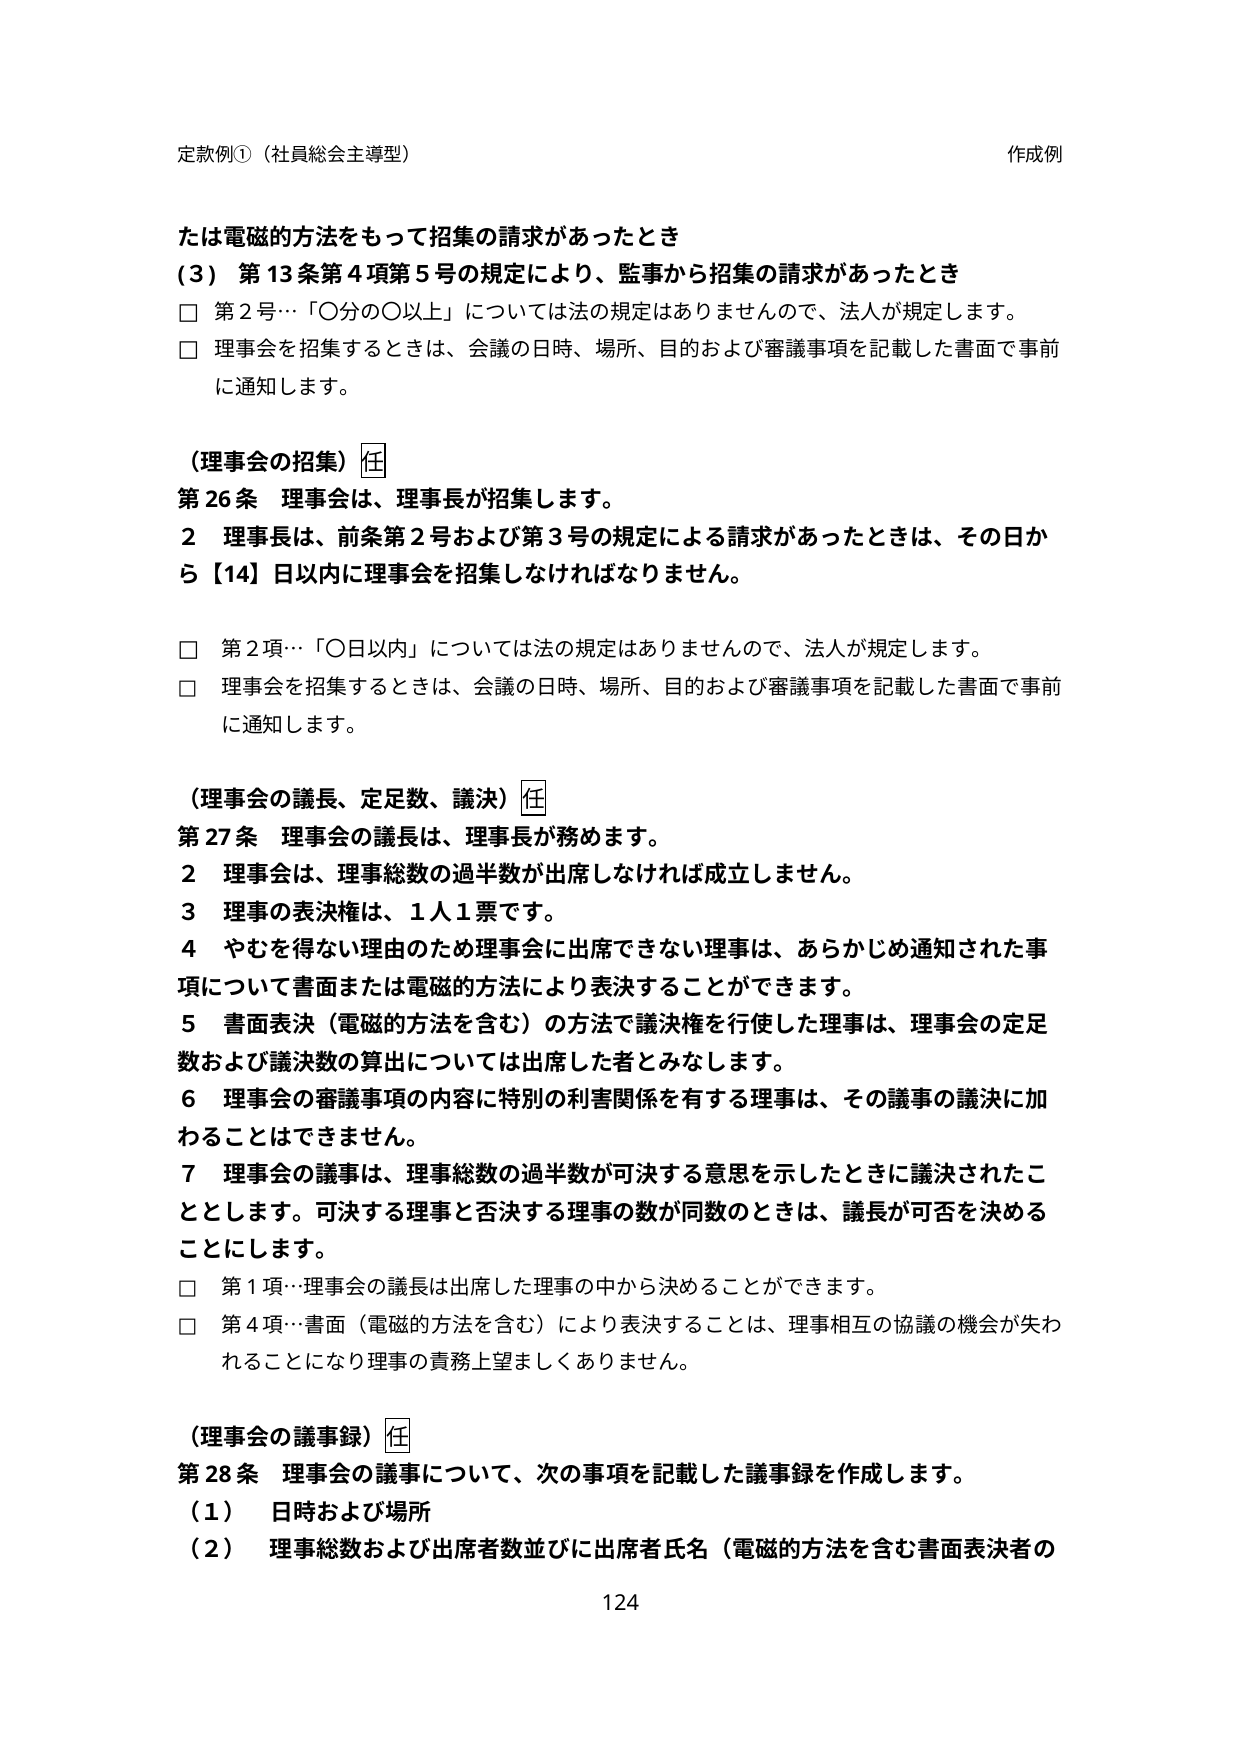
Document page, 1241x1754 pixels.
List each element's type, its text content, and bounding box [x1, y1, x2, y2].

text （理事会の議事録）任 [386, 1417, 1063, 1454]
text わることはできません。 [177, 1117, 1063, 1154]
list 第２号…「〇分の〇以上」については法の規定はありませんので、法人が規定します。 [177, 292, 1063, 329]
text 第28条 理事会の議事について、次の事項を記載した議事録を作成します。 [177, 1454, 1063, 1492]
text 第26条 理事会は、理事長が招集します。 [177, 479, 1063, 517]
list 理事会を招集するときは、会議の日時、場所、目的および審議事項を記載した書面で事前に通知します。 [177, 667, 1063, 742]
text （１） 日時および場所 [177, 1492, 1063, 1529]
text ５ 書面表決（電磁的方法を含む）の方法で議決権を行使した理事は、理事会の定足数および議決数の算出については出席した者とみなします。 [177, 1004, 1063, 1079]
text （理事会の招集）任 [362, 442, 1063, 479]
text 第27条 理事会の議長は、理事長が務めます。 [177, 817, 1063, 854]
list 第4項…書面（電磁的方法を含む）により表決することは、理事相互の協議の機会が失われることになり理事の責務上望ましくありません。 [177, 1304, 1063, 1379]
text ４ やむを得ない理由のため理事会に出席できない理事は、あらかじめ通知された事 [177, 929, 1063, 967]
text （理事会の議長、定足数、議決）任 [177, 779, 1063, 817]
text たは電磁的方法をもって招集の請求があったとき [177, 217, 1063, 254]
text ２ 理事会は、理事総数の過半数が出席しなければ成立しません。 [177, 854, 1063, 892]
text ３ 理事の表決権は、１人１票です。 [177, 892, 1063, 929]
list 第２項…「〇日以内」については法の規定はありませんので、法人が規定します。 [177, 629, 1063, 667]
text (３) 第13条第４項第５号の規定により、監事から招集の請求があったとき [177, 254, 1063, 292]
text （理事会の招集）任 [177, 442, 385, 479]
text （理事会の議事録）任 [177, 1417, 409, 1454]
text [177, 1529, 1063, 1567]
text ７ 理事会の議事は、理事総数の過半数が可決する意思を示したときに議決されたこ [177, 1154, 1063, 1192]
text ６ 理事会の審議事項の内容に特別の利害関係を有する理事は、その議事の議決に加 [177, 1079, 1063, 1117]
list 理事会を招集するときは、会議の日時、場所、目的および審議事項を記載した書面で事前に通知します。 [177, 329, 1063, 404]
text ２ 理事長は、前条第２号および第３号の規定による請求があったときは、その日から【14】日以内に理事会を招集しなければなりません。 [177, 517, 1063, 592]
text 項について書面または電磁的方法により表決することができます。 [177, 967, 1063, 1004]
text ととします。可決する理事と否決する理事の数が同数のときは、議長が可否を決めることにします。 [177, 1192, 1063, 1267]
list 第1項…理事会の議長は出席した理事の中から決めることができます。 [177, 1267, 1063, 1304]
